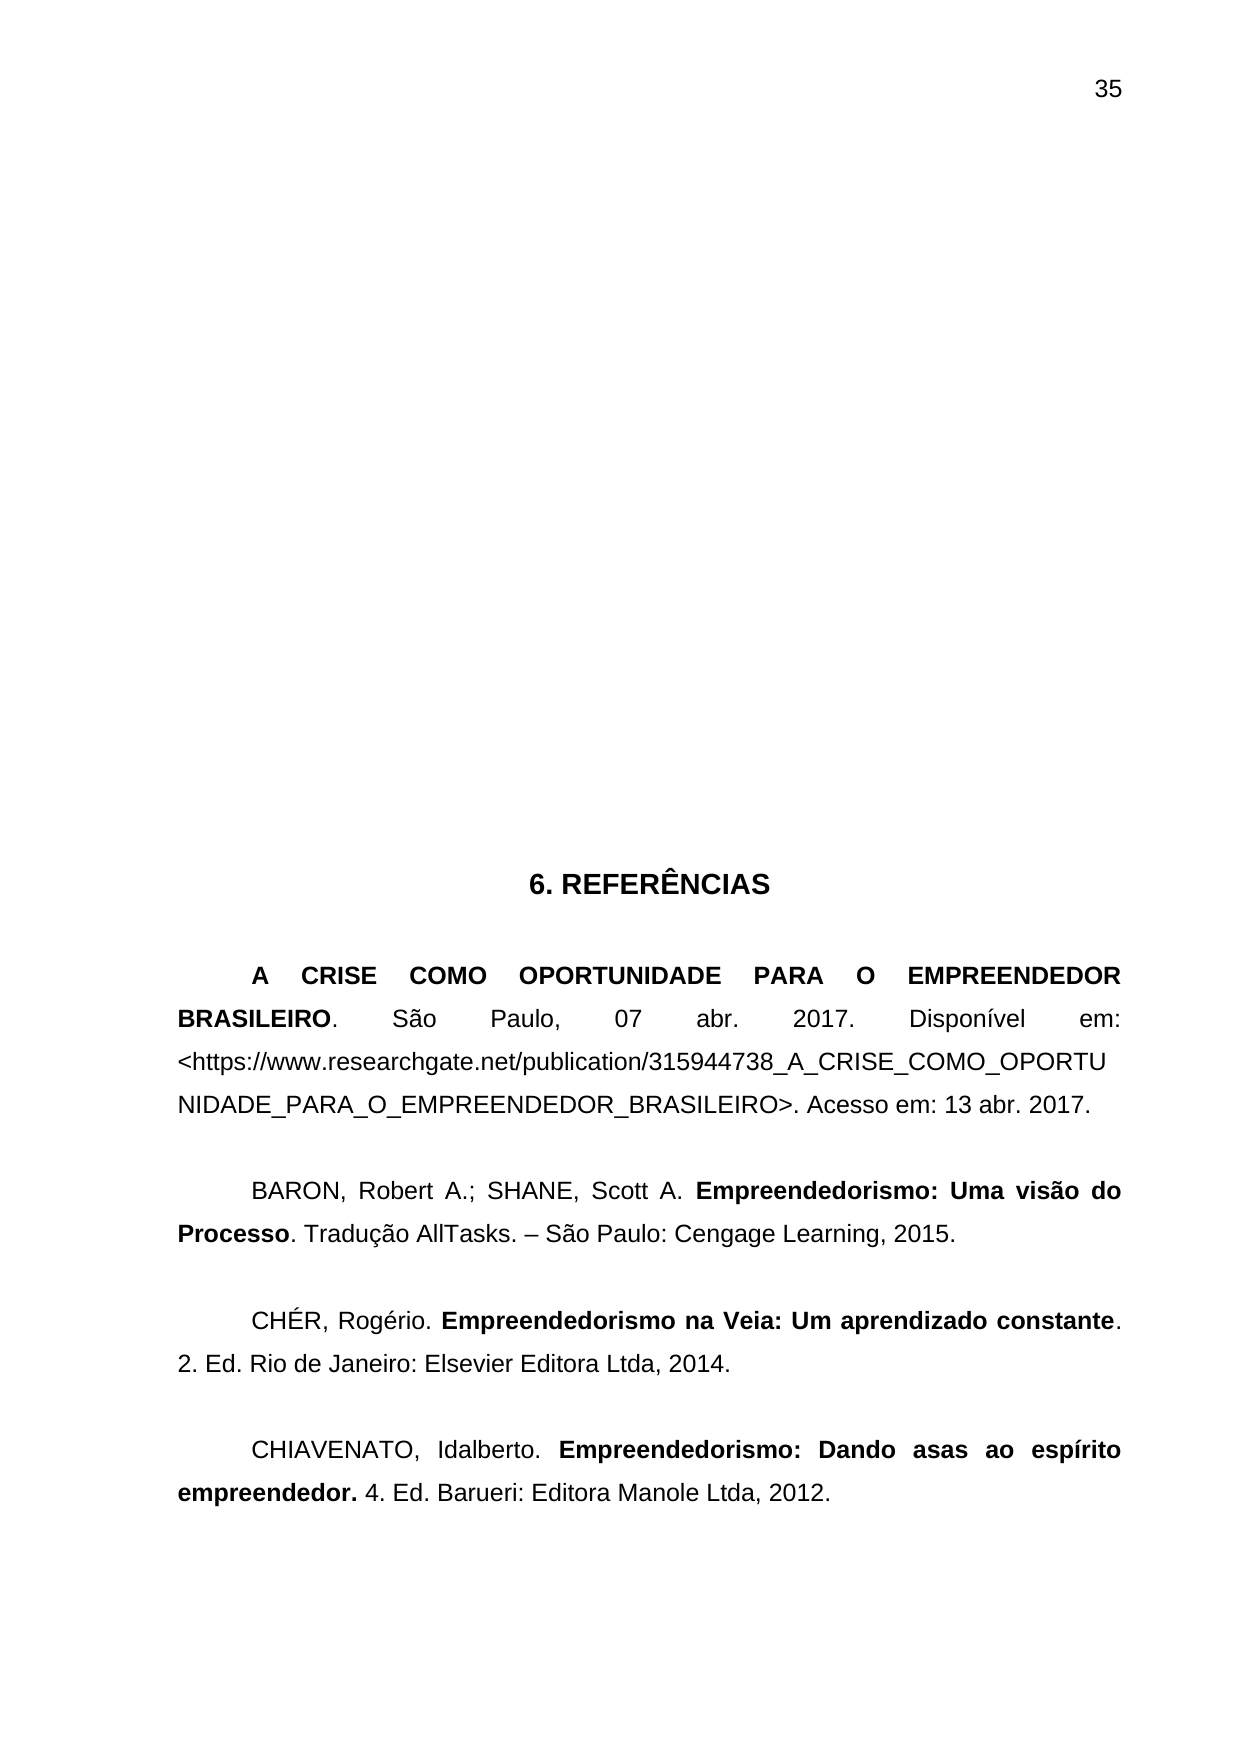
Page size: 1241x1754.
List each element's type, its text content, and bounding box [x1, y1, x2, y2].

subtitle 6. REFERÊNCIAS [177, 867, 1122, 901]
text A CRISE COMO OPORTUNIDADE PARA O EMPREENDEDOR BRASILEIRO. São Paulo, 07 abr. 2017. Disponível em: <https://www.researchgate.net/publication/315944738_A_CRISE_COMO_OPORTUNIDADE_PARA_O_EMPREENDEDOR_BRASILEIRO>. Acesso em: 13 abr. 2017. [177, 961, 1122, 1119]
text BARON, Robert A.; SHANE, Scott A. Empreendedorismo: Uma visão do Processo. Tradução AllTasks. – São Paulo: Cengage Learning, 2015. [177, 1176, 1122, 1248]
text CHIAVENATO, Idalberto. Empreendedorismo: Dando asas ao espírito empreendedor. 4. Ed. Barueri: Editora Manole Ltda, 2012. [177, 1435, 1122, 1507]
text CHÉR, Rogério. Empreendedorismo na Veia: Um aprendizado constante. 2. Ed. Rio de Janeiro: Elsevier Editora Ltda, 2014. [177, 1306, 1122, 1377]
